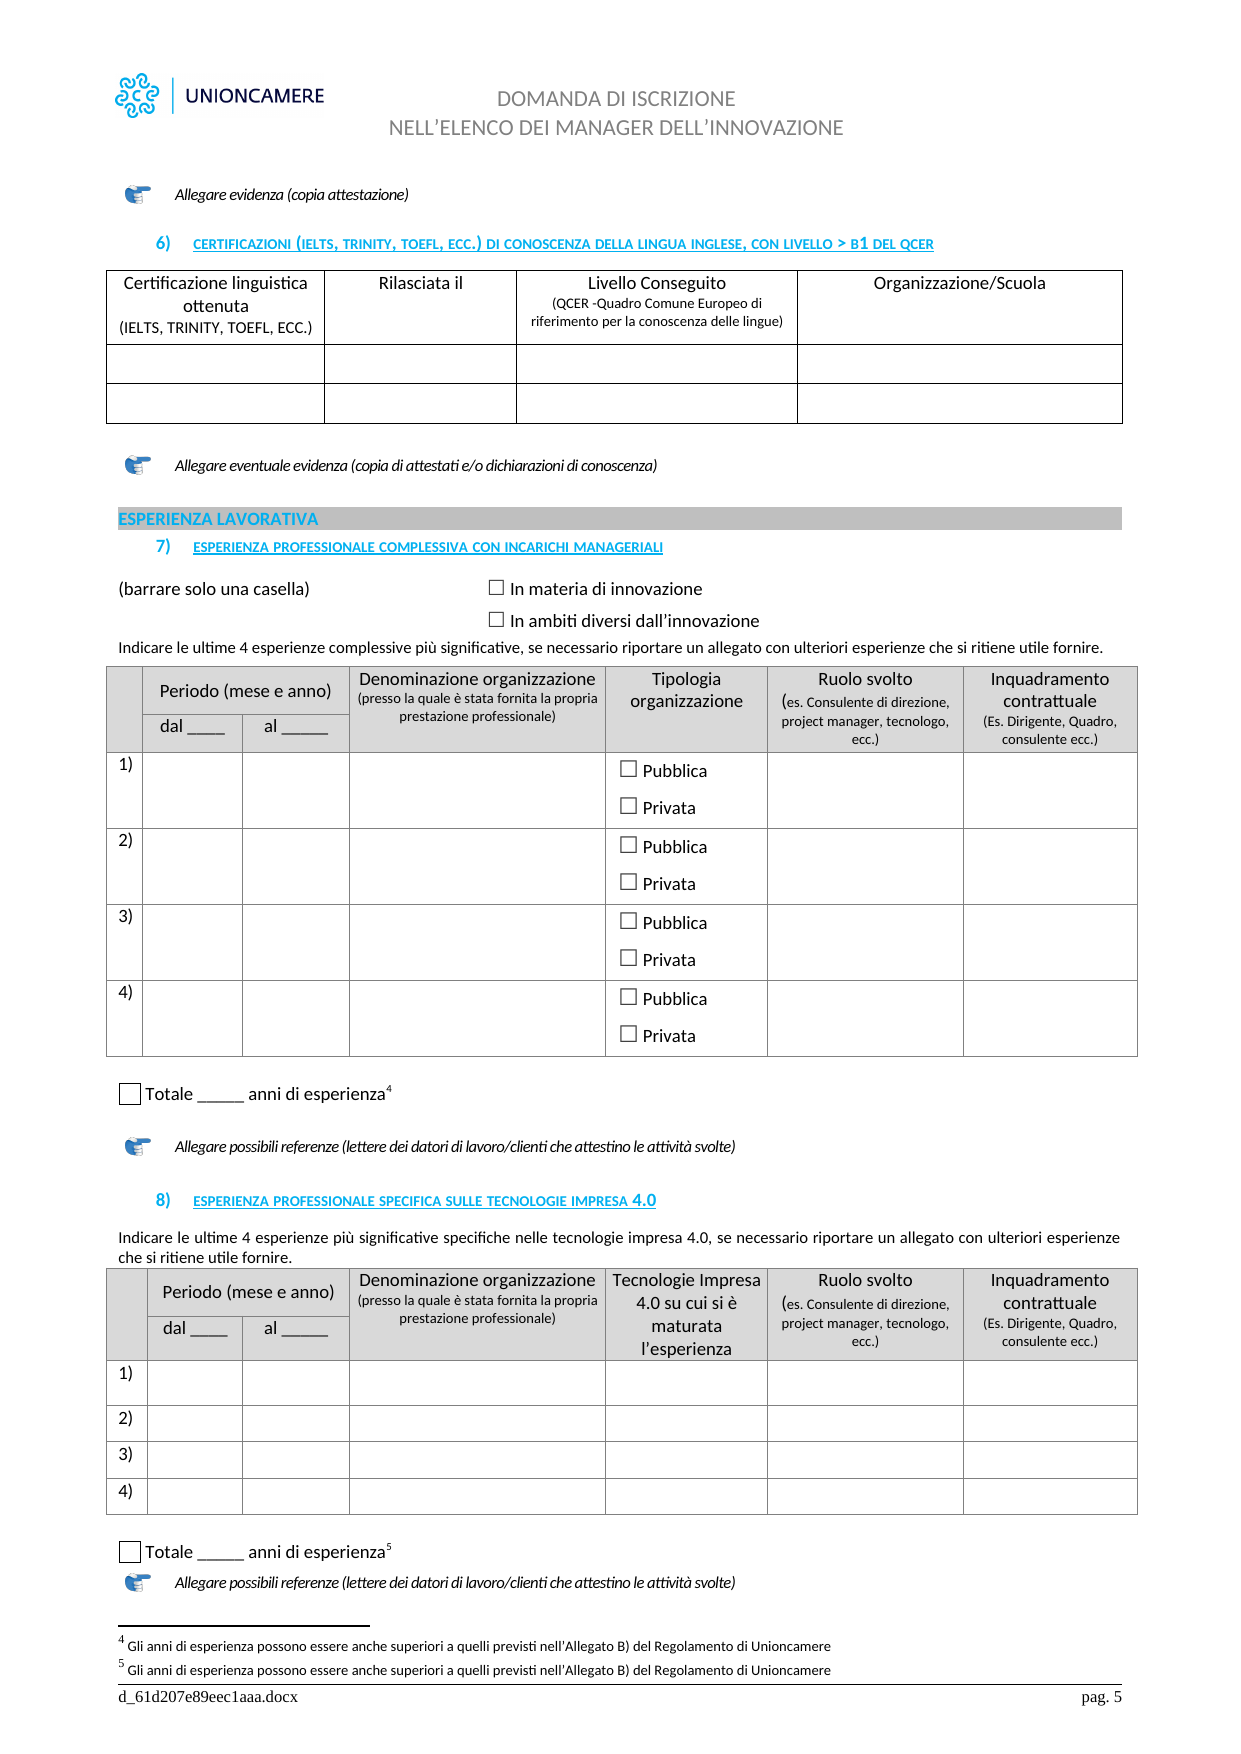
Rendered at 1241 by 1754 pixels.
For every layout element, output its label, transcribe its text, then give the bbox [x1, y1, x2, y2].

table_header Allegare eventuale evidenza (copia di attestati e/o dichiarazioni di conoscenza) [164, 446, 1133, 484]
list certificazioni (ielts, trinity, toefl, ecc.) di conoscenza della lingua inglese, con livello > b1 del qcer [156, 231, 1122, 254]
table_cell [517, 384, 797, 423]
table_cell dal ____ [148, 1317, 242, 1360]
table_cell [350, 1406, 605, 1441]
table_header Denominazione organizzazione (presso la quale è stata fornita la propria prestazione professionale) [350, 1269, 605, 1360]
table_cell al _____ [243, 1317, 349, 1360]
table_cell dal ____ [143, 715, 242, 752]
table_cell [768, 829, 963, 904]
picture [115, 104, 128, 118]
table_cell Pubblica Privata [606, 753, 767, 828]
table_header Allegare possibili referenze (lettere dei datori di lavoro/clienti che attestino le attività svolte) [164, 1128, 1133, 1166]
table_cell [350, 1361, 605, 1405]
table_cell [143, 753, 242, 828]
text In ambiti diversi dall’innovazione [413, 605, 1122, 634]
table_cell [107, 905, 142, 980]
table_cell [107, 1361, 147, 1405]
table_cell [325, 345, 516, 383]
table_cell Pubblica Privata [606, 981, 767, 1056]
table_cell [243, 1361, 349, 1405]
table_cell [768, 905, 963, 980]
table_cell [350, 829, 605, 904]
table_cell [107, 753, 142, 828]
text Indicare le ultime 4 esperienze complessive più significative, se necessario riportare un allegato con ulteriori esperienze che si ritiene utile fornire. [118, 638, 1122, 658]
table_cell [107, 345, 324, 383]
table_cell [606, 1361, 767, 1405]
table_header [107, 1269, 147, 1360]
table_cell al _____ [243, 715, 349, 752]
table_cell [243, 905, 349, 980]
table_cell [350, 1479, 605, 1514]
table_cell [964, 829, 1137, 904]
table_cell [350, 753, 605, 828]
table_cell [143, 981, 242, 1056]
table_cell [350, 981, 605, 1056]
table_cell [964, 753, 1137, 828]
table_cell [964, 905, 1137, 980]
picture [120, 1128, 155, 1164]
table_cell [798, 384, 1122, 423]
table_cell [325, 384, 516, 423]
table_cell [606, 1442, 767, 1478]
table_cell [768, 981, 963, 1056]
picture [120, 446, 155, 483]
table_cell [243, 1442, 349, 1478]
table_header [107, 667, 142, 752]
table_header Inquadramento contrattuale (Es. Dirigente, Quadro, consulente ecc.) [964, 1269, 1137, 1360]
table_cell [768, 753, 963, 828]
table_cell [148, 1442, 242, 1478]
table_header Tecnologie Impresa 4.0 su cui si è maturata l’esperienza [606, 1269, 767, 1360]
table_header Periodo (mese e anno) [143, 667, 349, 714]
table_cell [243, 1406, 349, 1441]
table_cell [517, 345, 797, 383]
table_header Allegare evidenza (copia attestazione) [164, 175, 1133, 214]
text Totale _____ anni di esperienza [118, 1540, 1122, 1563]
table_header [135, 446, 164, 484]
list esperienza professionale complessiva con incarichi manageriali [156, 534, 1122, 557]
table_header Rilasciata il [325, 271, 516, 344]
table_cell [143, 829, 242, 904]
table_cell [107, 981, 142, 1056]
table_cell [107, 1479, 147, 1514]
table_header [107, 446, 141, 484]
table_header Livello Conseguito (QCER -Quadro Comune Europeo di riferimento per la conoscenza delle lingue) [517, 271, 797, 344]
text Indicare le ultime 4 esperienze più significative specifiche nelle tecnologie impresa 4.0, se necessario riportare un allegato con ulteriori esperienze che si ritiene utile fornire. [118, 1227, 1122, 1268]
table_cell [143, 905, 242, 980]
table_cell [148, 1361, 242, 1405]
table_header Tipologia organizzazione [606, 667, 767, 752]
table_cell [107, 829, 142, 904]
table_cell [243, 829, 349, 904]
table_cell [964, 1406, 1137, 1441]
list esperienza professionale specifica sulle tecnologie impresa 4.0 [156, 1188, 1122, 1211]
table_cell [350, 905, 605, 980]
table_cell [768, 1406, 963, 1441]
text (barrare solo una casella) In materia di innovazione [118, 573, 1122, 601]
table_header Periodo (mese e anno) [148, 1269, 349, 1316]
picture [115, 73, 324, 118]
table_cell Pubblica Privata [606, 829, 767, 904]
table_cell [243, 1479, 349, 1514]
table_cell [606, 1479, 767, 1514]
table_cell [964, 1479, 1137, 1514]
text Totale _____ anni di esperienza [118, 1082, 1122, 1105]
table_header Inquadramento contrattuale (Es. Dirigente, Quadro, consulente ecc.) [964, 667, 1137, 752]
table_cell [148, 1406, 242, 1441]
table_header [107, 175, 164, 214]
table_cell Pubblica Privata [606, 905, 767, 980]
table_cell [964, 1442, 1137, 1478]
table_cell [148, 1479, 242, 1514]
table_header Allegare possibili referenze (lettere dei datori di lavoro/clienti che attestino le attività svolte) [164, 1563, 1133, 1602]
picture [120, 1564, 155, 1600]
picture [140, 76, 146, 86]
table_cell [107, 384, 324, 423]
table_cell [243, 981, 349, 1056]
table_cell [964, 1361, 1137, 1405]
table_header Organizzazione/Scuola [798, 271, 1122, 344]
table_header Ruolo svolto (es. Consulente di direzione, project manager, tecnologo, ecc.) [768, 1269, 963, 1360]
table_header [107, 1563, 164, 1602]
table_cell [768, 1479, 963, 1514]
list ESPERIENZA LAVORATIVA [118, 507, 1122, 530]
table_header Ruolo svolto (es. Consulente di direzione, project manager, tecnologo, ecc.) [768, 667, 963, 752]
table_cell [964, 981, 1137, 1056]
picture [120, 176, 155, 212]
table_cell [798, 345, 1122, 383]
table_cell [768, 1442, 963, 1478]
table_header [107, 1128, 164, 1166]
table_cell [107, 1406, 147, 1441]
table_header Certificazione linguistica ottenuta (IELTS, TRINITY, TOEFL, ECC.) [107, 271, 324, 344]
table_cell [350, 1442, 605, 1478]
table_cell [243, 753, 349, 828]
table_header Denominazione organizzazione (presso la quale è stata fornita la propria prestazione professionale) [350, 667, 605, 752]
table_cell [768, 1361, 963, 1405]
table_cell [107, 1442, 147, 1478]
table_cell [606, 1406, 767, 1441]
